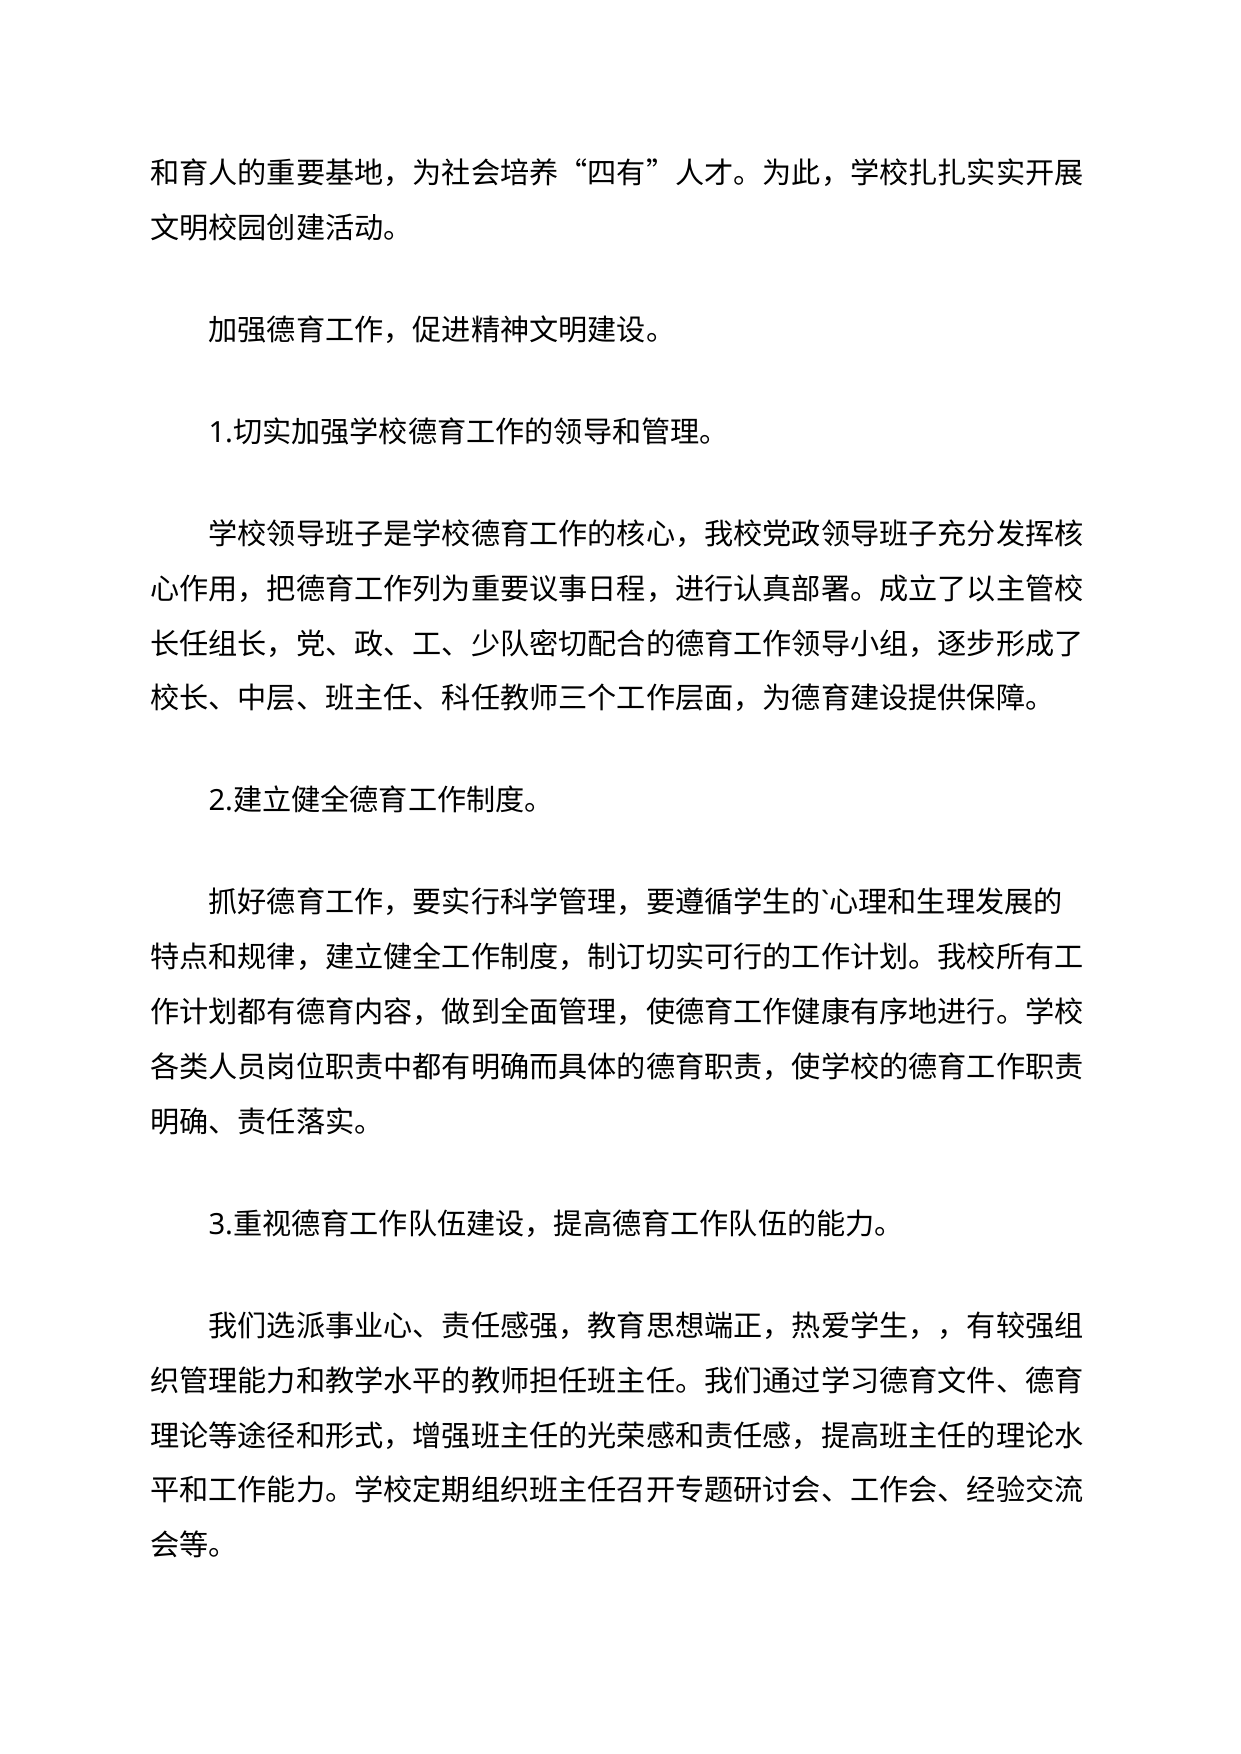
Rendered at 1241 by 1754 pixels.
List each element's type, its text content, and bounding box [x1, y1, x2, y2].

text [150, 150, 1090, 247]
text 3.重视德育工作队伍建设，提高德育工作队伍的能力。 [150, 1200, 1090, 1243]
text 1.切实加强学校德育工作的领导和管理。 [150, 408, 1090, 451]
text 抓好德育工作，要实行科学管理，要遵循学生的`心理和生理发展的特点和规律，建立健全工作制度，制订切实可行的工作计划。我校所有工作计划都有德育内容，做到全面管理，使德育工作健康有序地进行。学校各类人员岗位职责中都有明确而具体的德育职责，使学校的德育工作职责明确、责任落实。 [150, 879, 1090, 1141]
text 我们选派事业心、责任感强，教育思想端正，热爱学生，，有较强组织管理能力和教学水平的教师担任班主任。我们通过学习德育文件、德育理论等途径和形式，增强班主任的光荣感和责任感，提高班主任的理论水平和工作能力。学校定期组织班主任召开专题研讨会、工作会、经验交流会等。 [150, 1302, 1090, 1564]
text 加强德育工作，促进精神文明建设。 [150, 307, 1090, 349]
text 学校领导班子是学校德育工作的核心，我校党政领导班子充分发挥核心作用，把德育工作列为重要议事日程，进行认真部署。成立了以主管校长任组长，党、政、工、少队密切配合的德育工作领导小组，逐步形成了校长、中层、班主任、科任教师三个工作层面，为德育建设提供保障。 [150, 510, 1090, 717]
text 2.建立健全德育工作制度。 [150, 777, 1090, 819]
